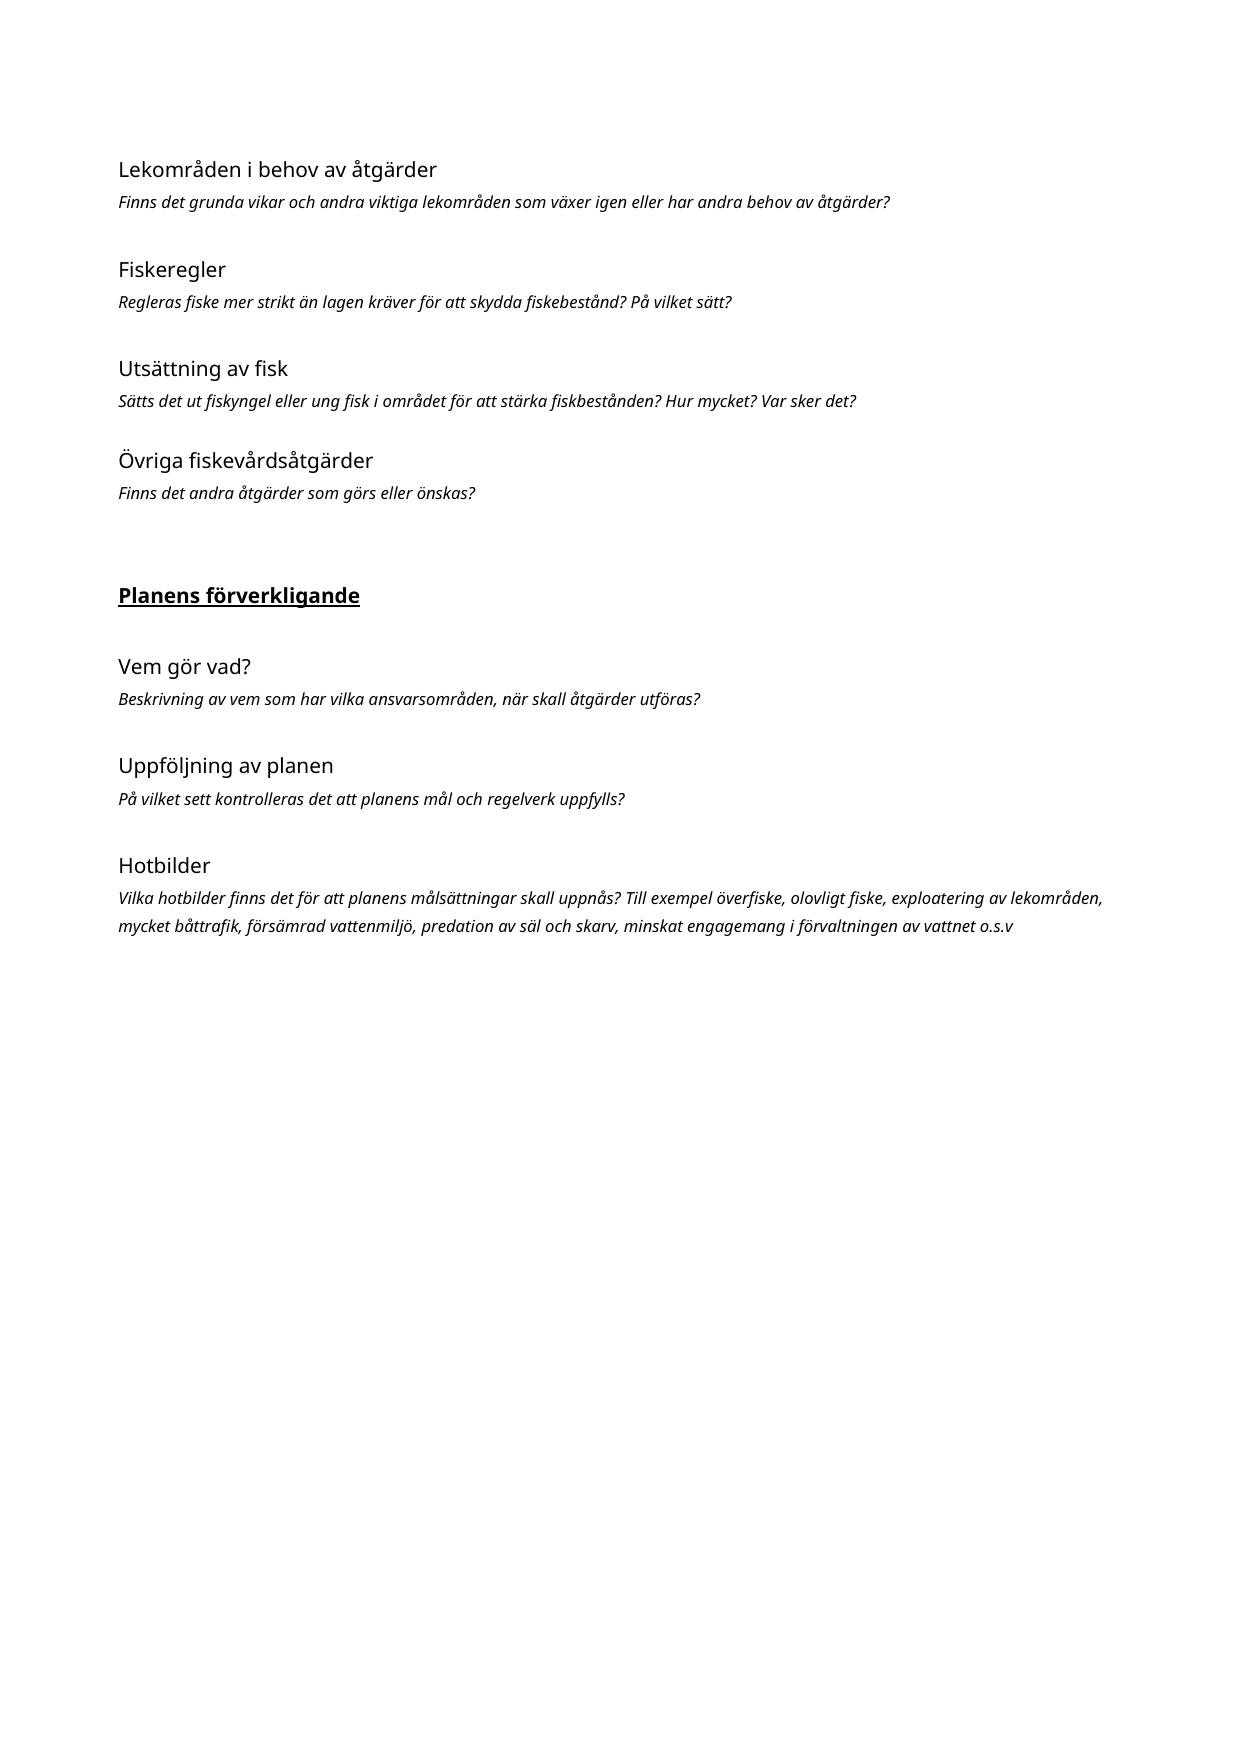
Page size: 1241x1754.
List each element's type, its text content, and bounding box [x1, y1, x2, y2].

text Vilka hotbilder finns det för att planens målsättningar skall uppnås? Till exempel överfiske, olovligt fiske, exploatering av lekområden, mycket båttrafik, försämrad vattenmiljö, predation av säl och skarv, minskat engagemang i förvaltningen av vattnet o.s.v [118, 886, 1122, 937]
text På vilket sett kontrolleras det att planens mål och regelverk uppfylls? [118, 787, 1122, 810]
text Hotbilder [118, 851, 1122, 879]
text Finns det andra åtgärder som görs eller önskas? [118, 482, 1122, 504]
text Planens förverkligande [118, 581, 1122, 609]
text Lekområden i behov av åtgärder [118, 155, 1122, 184]
text Beskrivning av vem som har vilka ansvarsområden, när skall åtgärder utföras? [118, 688, 1122, 710]
text Fiskeregler [118, 255, 1122, 283]
text Uppföljning av planen [118, 752, 1122, 780]
text Sätts det ut fiskyngel eller ung fisk i området för att stärka fiskbestånden? Hur mycket? Var sker det? [118, 389, 1122, 412]
text Regleras fiske mer strikt än lagen kräver för att skydda fiskebestånd? På vilket sätt? [118, 290, 1122, 313]
text Vem gör vad? [118, 652, 1122, 681]
text Utsättning av fisk [118, 354, 1122, 382]
text Finns det grunda vikar och andra viktiga lekområden som växer igen eller har andra behov av åtgärder? [118, 191, 1122, 213]
text Övriga fiskevårdsåtgärder [118, 446, 1122, 475]
